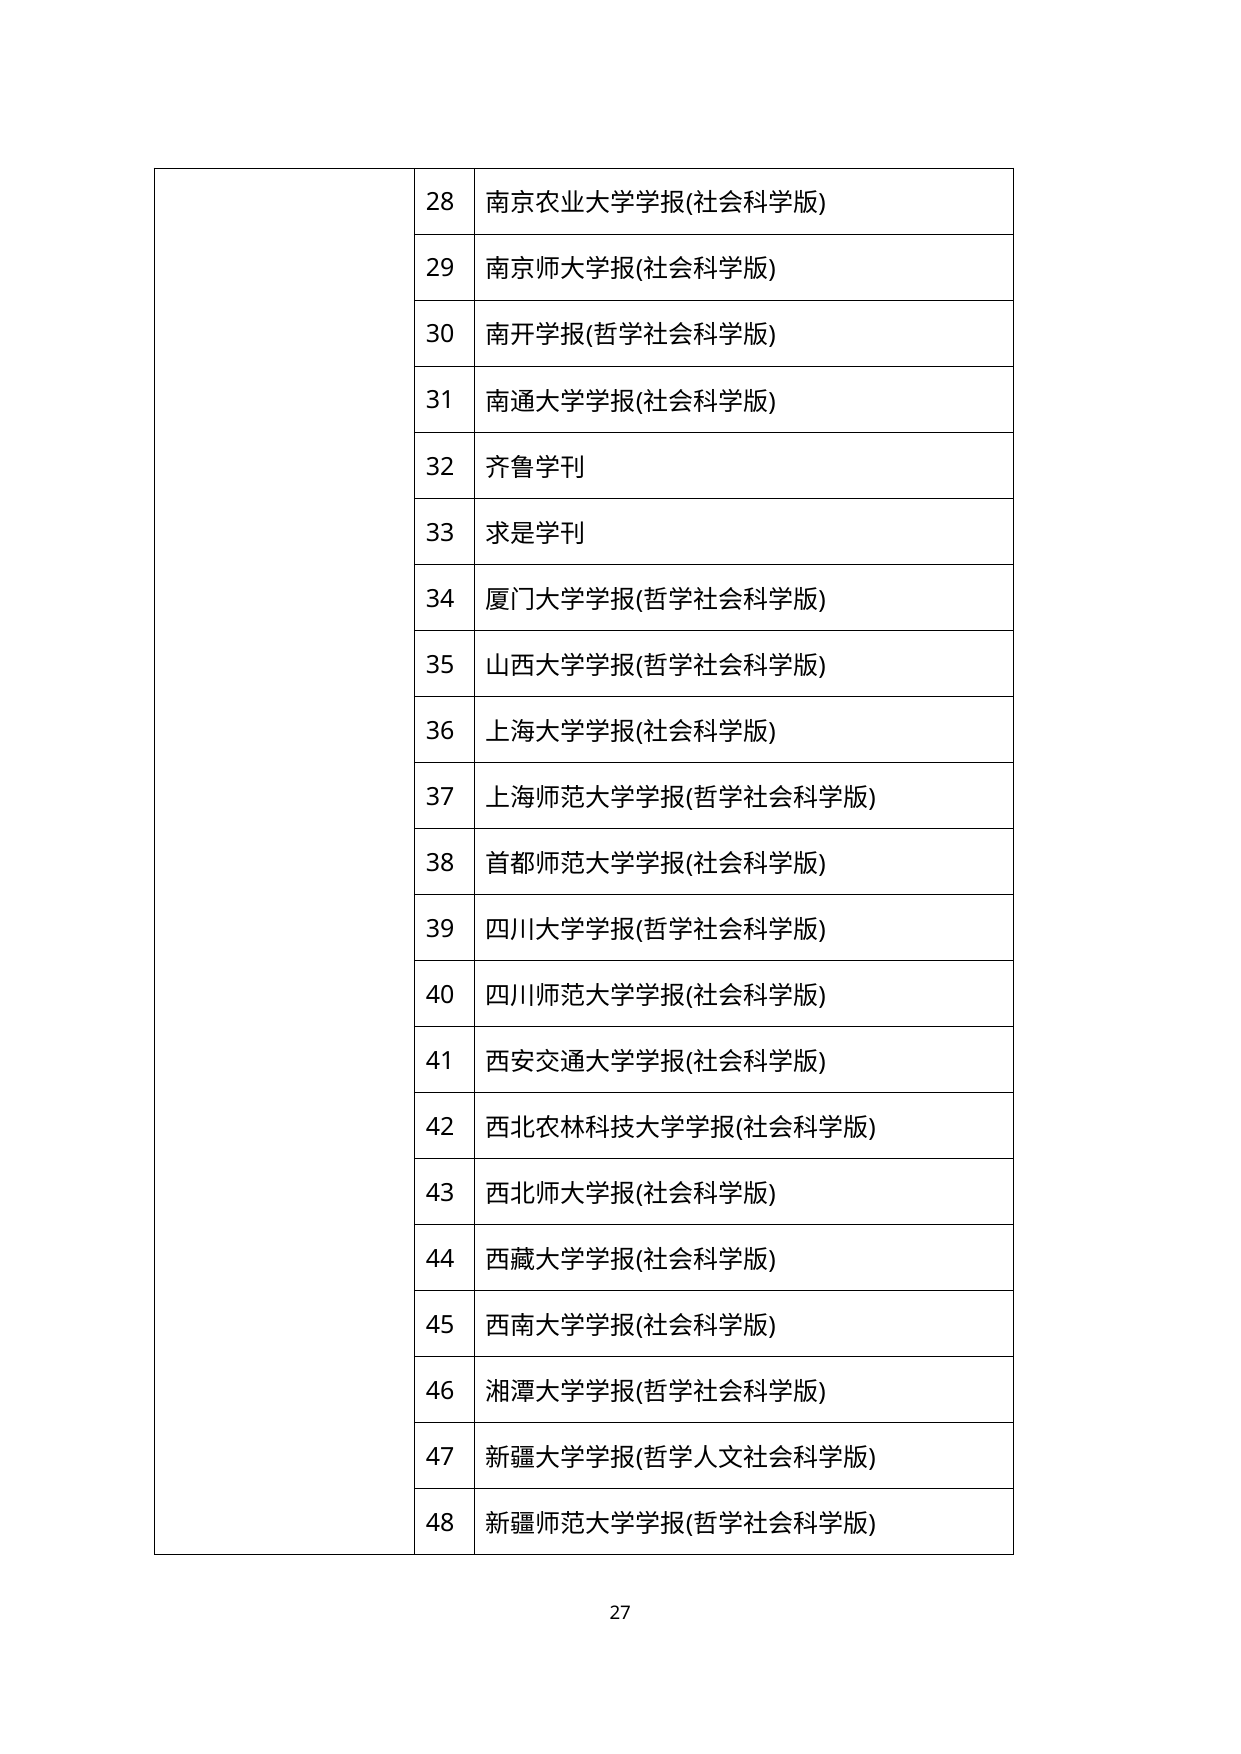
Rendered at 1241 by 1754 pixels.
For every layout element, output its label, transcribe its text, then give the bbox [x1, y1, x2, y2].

table_cell 35 [415, 631, 474, 696]
table_cell 湘潭大学学报(哲学社会科学版) [475, 1357, 1013, 1422]
table_cell 45 [415, 1291, 474, 1356]
table_cell 南京农业大学学报(社会科学版) [475, 169, 1013, 233]
table_cell 44 [415, 1225, 474, 1290]
table_cell 28 [415, 169, 474, 233]
table_cell 46 [415, 1357, 474, 1422]
table_cell 31 [415, 367, 474, 432]
table_cell 西北师大学报(社会科学版) [475, 1159, 1013, 1224]
table_cell 齐鲁学刊 [475, 433, 1013, 498]
table_cell 西藏大学学报(社会科学版) [475, 1225, 1013, 1290]
table_cell 四川大学学报(哲学社会科学版) [475, 895, 1013, 960]
table_cell 西安交通大学学报(社会科学版) [475, 1027, 1013, 1092]
table_cell 42 [415, 1093, 474, 1158]
table_cell 36 [415, 697, 474, 762]
table_cell 37 [415, 763, 474, 828]
table_cell 43 [415, 1159, 474, 1224]
table_cell 求是学刊 [475, 499, 1013, 564]
table_cell 厦门大学学报(哲学社会科学版) [475, 565, 1013, 630]
table_cell 33 [415, 499, 474, 564]
table_cell 30 [415, 301, 474, 366]
table_cell 38 [415, 829, 474, 894]
table_cell 47 [415, 1423, 474, 1488]
table_cell 41 [415, 1027, 474, 1092]
table_cell 南开学报(哲学社会科学版) [475, 301, 1013, 366]
table_cell 上海大学学报(社会科学版) [475, 697, 1013, 762]
table_cell 山西大学学报(哲学社会科学版) [475, 631, 1013, 696]
table_cell 40 [415, 961, 474, 1026]
table_cell 新疆大学学报(哲学人文社会科学版) [475, 1423, 1013, 1488]
table_cell 新疆师范大学学报(哲学社会科学版) [475, 1489, 1013, 1554]
table_cell 四川师范大学学报(社会科学版) [475, 961, 1013, 1026]
table_cell 39 [415, 895, 474, 960]
table_cell 32 [415, 433, 474, 498]
table_cell 南京师大学报(社会科学版) [475, 235, 1013, 299]
table_cell 西北农林科技大学学报(社会科学版) [475, 1093, 1013, 1158]
table_cell 34 [415, 565, 474, 630]
table_cell 上海师范大学学报(哲学社会科学版) [475, 763, 1013, 828]
table_cell 南通大学学报(社会科学版) [475, 367, 1013, 432]
table_cell 29 [415, 235, 474, 299]
table_cell 48 [415, 1489, 474, 1554]
table_cell 首都师范大学学报(社会科学版) [475, 829, 1013, 894]
table_cell 西南大学学报(社会科学版) [475, 1291, 1013, 1356]
